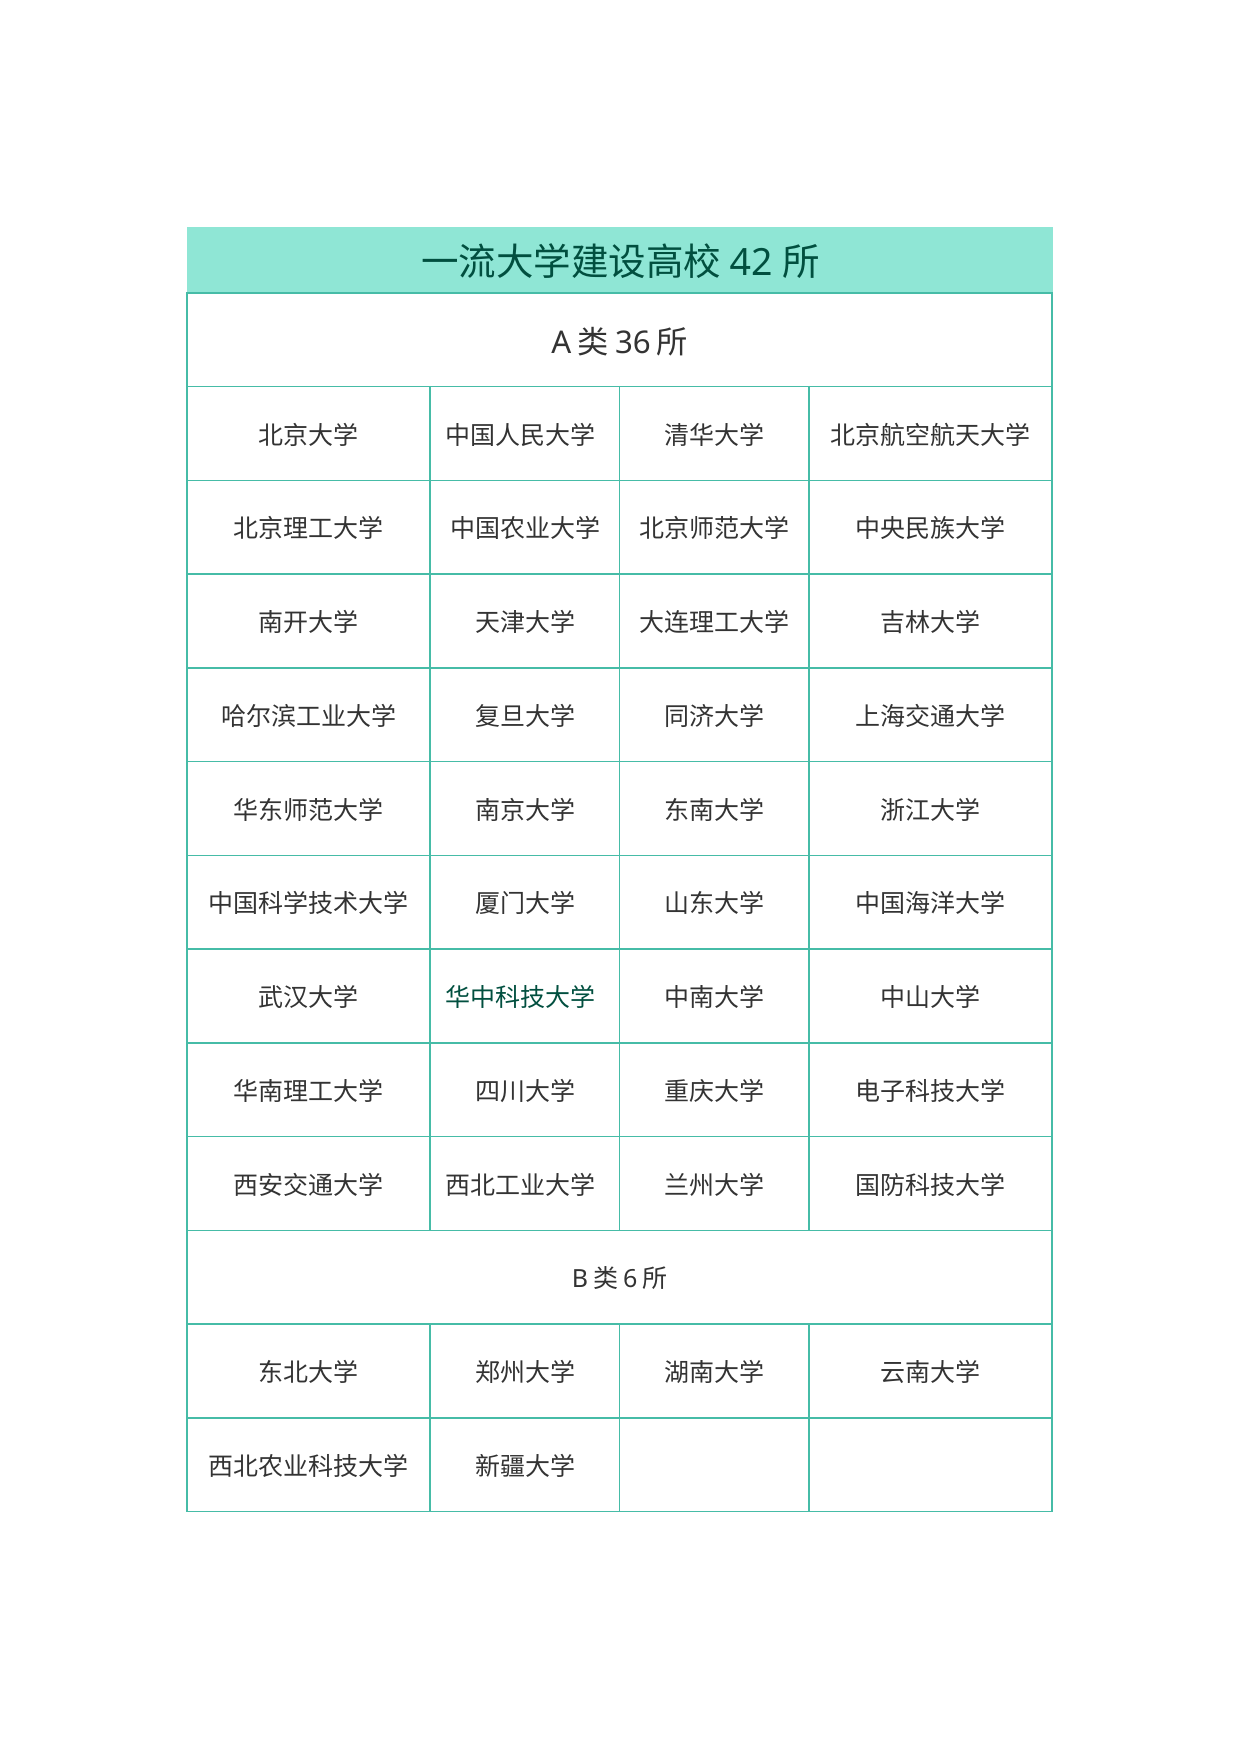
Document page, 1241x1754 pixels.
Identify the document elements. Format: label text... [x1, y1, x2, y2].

table_cell 厦门大学 [431, 856, 619, 948]
table_cell 中央民族大学 [810, 481, 1051, 573]
table_cell 中国农业大学 [431, 481, 619, 573]
table_cell 中国人民大学 [431, 387, 619, 479]
table_cell 兰州大学 [620, 1137, 808, 1229]
table_cell 湖南大学 [620, 1325, 808, 1417]
table_cell 北京航空航天大学 [810, 387, 1051, 479]
table_cell 华中科技大学 [431, 950, 619, 1042]
table_cell 四川大学 [431, 1044, 619, 1136]
table_cell [620, 1419, 808, 1511]
table_cell 山东大学 [620, 856, 808, 948]
table_cell 武汉大学 [188, 950, 429, 1042]
table_header A类36所 [188, 294, 1051, 386]
table_cell 东北大学 [188, 1325, 429, 1417]
text 一流大学建设高校 42 所 [187, 227, 1053, 292]
table_cell 浙江大学 [810, 762, 1051, 854]
table_cell B类6所 [188, 1231, 1051, 1323]
table_cell 清华大学 [620, 387, 808, 479]
table_cell 云南大学 [810, 1325, 1051, 1417]
table_cell 北京师范大学 [620, 481, 808, 573]
table_cell 中国科学技术大学 [188, 856, 429, 948]
table_cell 新疆大学 [431, 1419, 619, 1511]
table_cell 天津大学 [431, 575, 619, 667]
table_cell 北京理工大学 [188, 481, 429, 573]
table_cell 北京大学 [188, 387, 429, 479]
table_cell 国防科技大学 [810, 1137, 1051, 1229]
table_cell 南开大学 [188, 575, 429, 667]
table_cell 电子科技大学 [810, 1044, 1051, 1136]
table_cell 南京大学 [431, 762, 619, 854]
table_cell 吉林大学 [810, 575, 1051, 667]
table_cell 重庆大学 [620, 1044, 808, 1136]
table_cell 华东师范大学 [188, 762, 429, 854]
table_cell [810, 1419, 1051, 1511]
table_cell 西北农业科技大学 [188, 1419, 429, 1511]
table_cell 复旦大学 [431, 669, 619, 761]
table_cell 华南理工大学 [188, 1044, 429, 1136]
table_cell 上海交通大学 [810, 669, 1051, 761]
table_cell 郑州大学 [431, 1325, 619, 1417]
table_cell 西北工业大学 [431, 1137, 619, 1229]
table_cell 东南大学 [620, 762, 808, 854]
table_cell 中南大学 [620, 950, 808, 1042]
table_cell 同济大学 [620, 669, 808, 761]
table_cell 中国海洋大学 [810, 856, 1051, 948]
table_cell 大连理工大学 [620, 575, 808, 667]
table_cell 西安交通大学 [188, 1137, 429, 1229]
table_cell 哈尔滨工业大学 [188, 669, 429, 761]
table_cell 中山大学 [810, 950, 1051, 1042]
